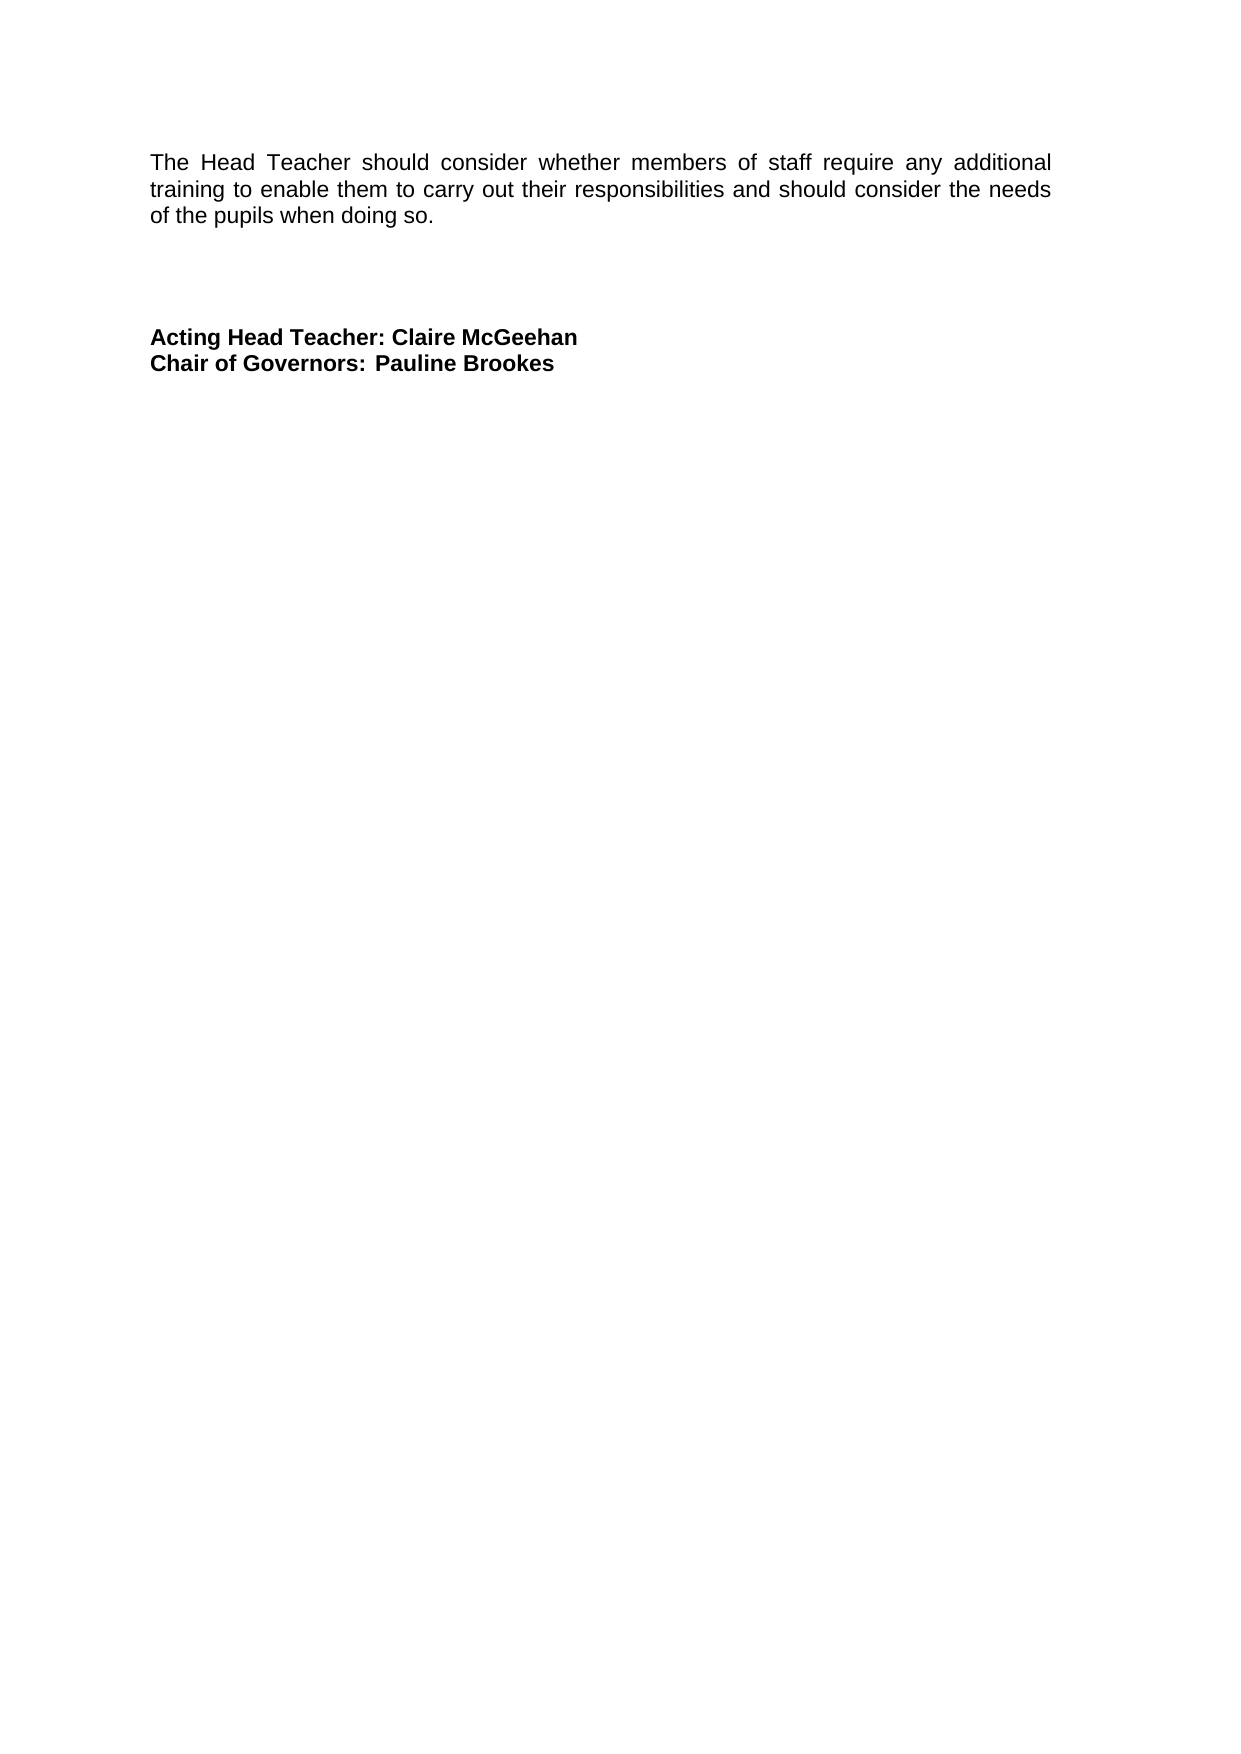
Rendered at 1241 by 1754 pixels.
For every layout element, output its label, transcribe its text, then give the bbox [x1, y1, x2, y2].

text The Head Teacher should consider whether members of staff require any additional training to enable them to carry out their responsibilities and should consider the needs of the pupils when doing so. [150, 150, 1052, 228]
text Chair of Governors: Pauline Brookes [150, 350, 1090, 377]
text Acting Head Teacher: Claire McGeehan [150, 324, 1090, 350]
